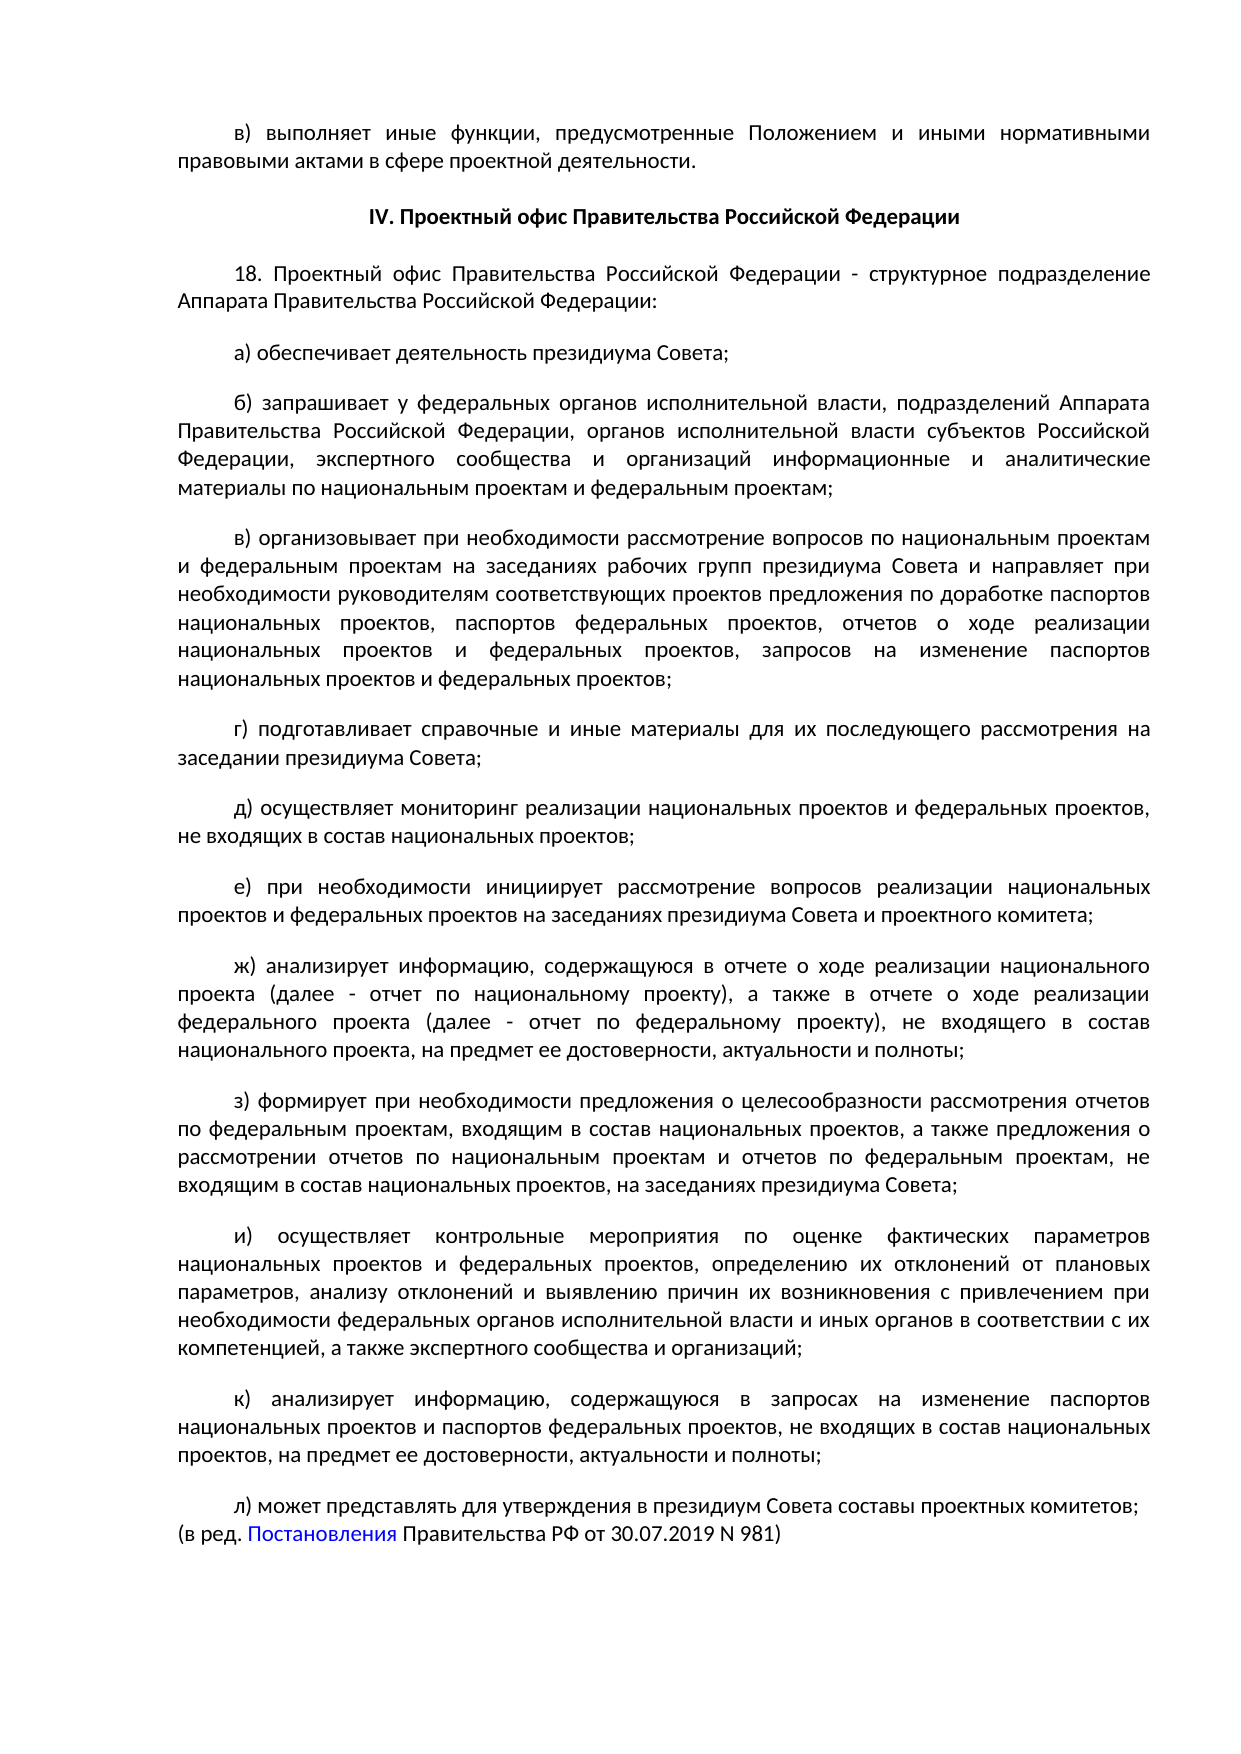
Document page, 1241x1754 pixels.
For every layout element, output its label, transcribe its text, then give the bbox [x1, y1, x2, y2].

text л) может представлять для утверждения в президиум Совета составы проектных комитетов; [177, 1491, 1152, 1519]
text и) осуществляет контрольные мероприятия по оценке фактических параметров национальных проектов и федеральных проектов, определению их отклонений от плановых параметров, анализу отклонений и выявлению причин их возникновения с привлечением при необходимости федеральных органов исполнительной власти и иных органов в соответствии с их компетенцией, а также экспертного сообщества и организаций; [177, 1221, 1152, 1362]
text е) при необходимости инициирует рассмотрение вопросов реализации национальных проектов и федеральных проектов на заседаниях президиума Совета и проектного комитета; [177, 872, 1152, 928]
text 18. Проектный офис Правительства Российской Федерации - структурное подразделение Аппарата Правительства Российской Федерации: [177, 259, 1152, 315]
text в) организовывает при необходимости рассмотрение вопросов по национальным проектам и федеральным проектам на заседаниях рабочих групп президиума Совета и направляет при необходимости руководителям соответствующих проектов предложения по доработке паспортов национальных проектов, паспортов федеральных проектов, отчетов о ходе реализации национальных проектов и федеральных проектов, запросов на изменение паспортов национальных проектов и федеральных проектов; [177, 523, 1152, 692]
text г) подготавливает справочные и иные материалы для их последующего рассмотрения на заседании президиума Совета; [177, 714, 1152, 771]
text б) запрашивает у федеральных органов исполнительной власти, подразделений Аппарата Правительства Российской Федерации, органов исполнительной власти субъектов Российской Федерации, экспертного сообщества и организаций информационные и аналитические материалы по национальным проектам и федеральным проектам; [177, 388, 1152, 501]
text з) формирует при необходимости предложения о целесообразности рассмотрения отчетов по федеральным проектам, входящим в состав национальных проектов, а также предложения о рассмотрении отчетов по национальным проектам и отчетов по федеральным проектам, не входящим в состав национальных проектов, на заседаниях президиума Совета; [177, 1086, 1152, 1198]
text к) анализирует информацию, содержащуюся в запросах на изменение паспортов национальных проектов и паспортов федеральных проектов, не входящих в состав национальных проектов, на предмет ее достоверности, актуальности и полноты; [177, 1384, 1152, 1468]
text ж) анализирует информацию, содержащуюся в отчете о ходе реализации национального проекта (далее - отчет по национальному проекту), а также в отчете о ходе реализации федерального проекта (далее - отчет по федеральному проекту), не входящего в состав национального проекта, на предмет ее достоверности, актуальности и полноты; [177, 951, 1152, 1063]
text в) выполняет иные функции, предусмотренные Положением и иными нормативными правовыми актами в сфере проектной деятельности. [177, 118, 1152, 174]
text д) осуществляет мониторинг реализации национальных проектов и федеральных проектов, не входящих в состав национальных проектов; [177, 793, 1152, 849]
text (в ред. Постановления Правительства РФ от 30.07.2019 N 981) [177, 1519, 1152, 1548]
text IV. Проектный офис Правительства Российской Федерации [177, 202, 1152, 230]
text а) обеспечивает деятельность президиума Совета; [177, 338, 1152, 366]
